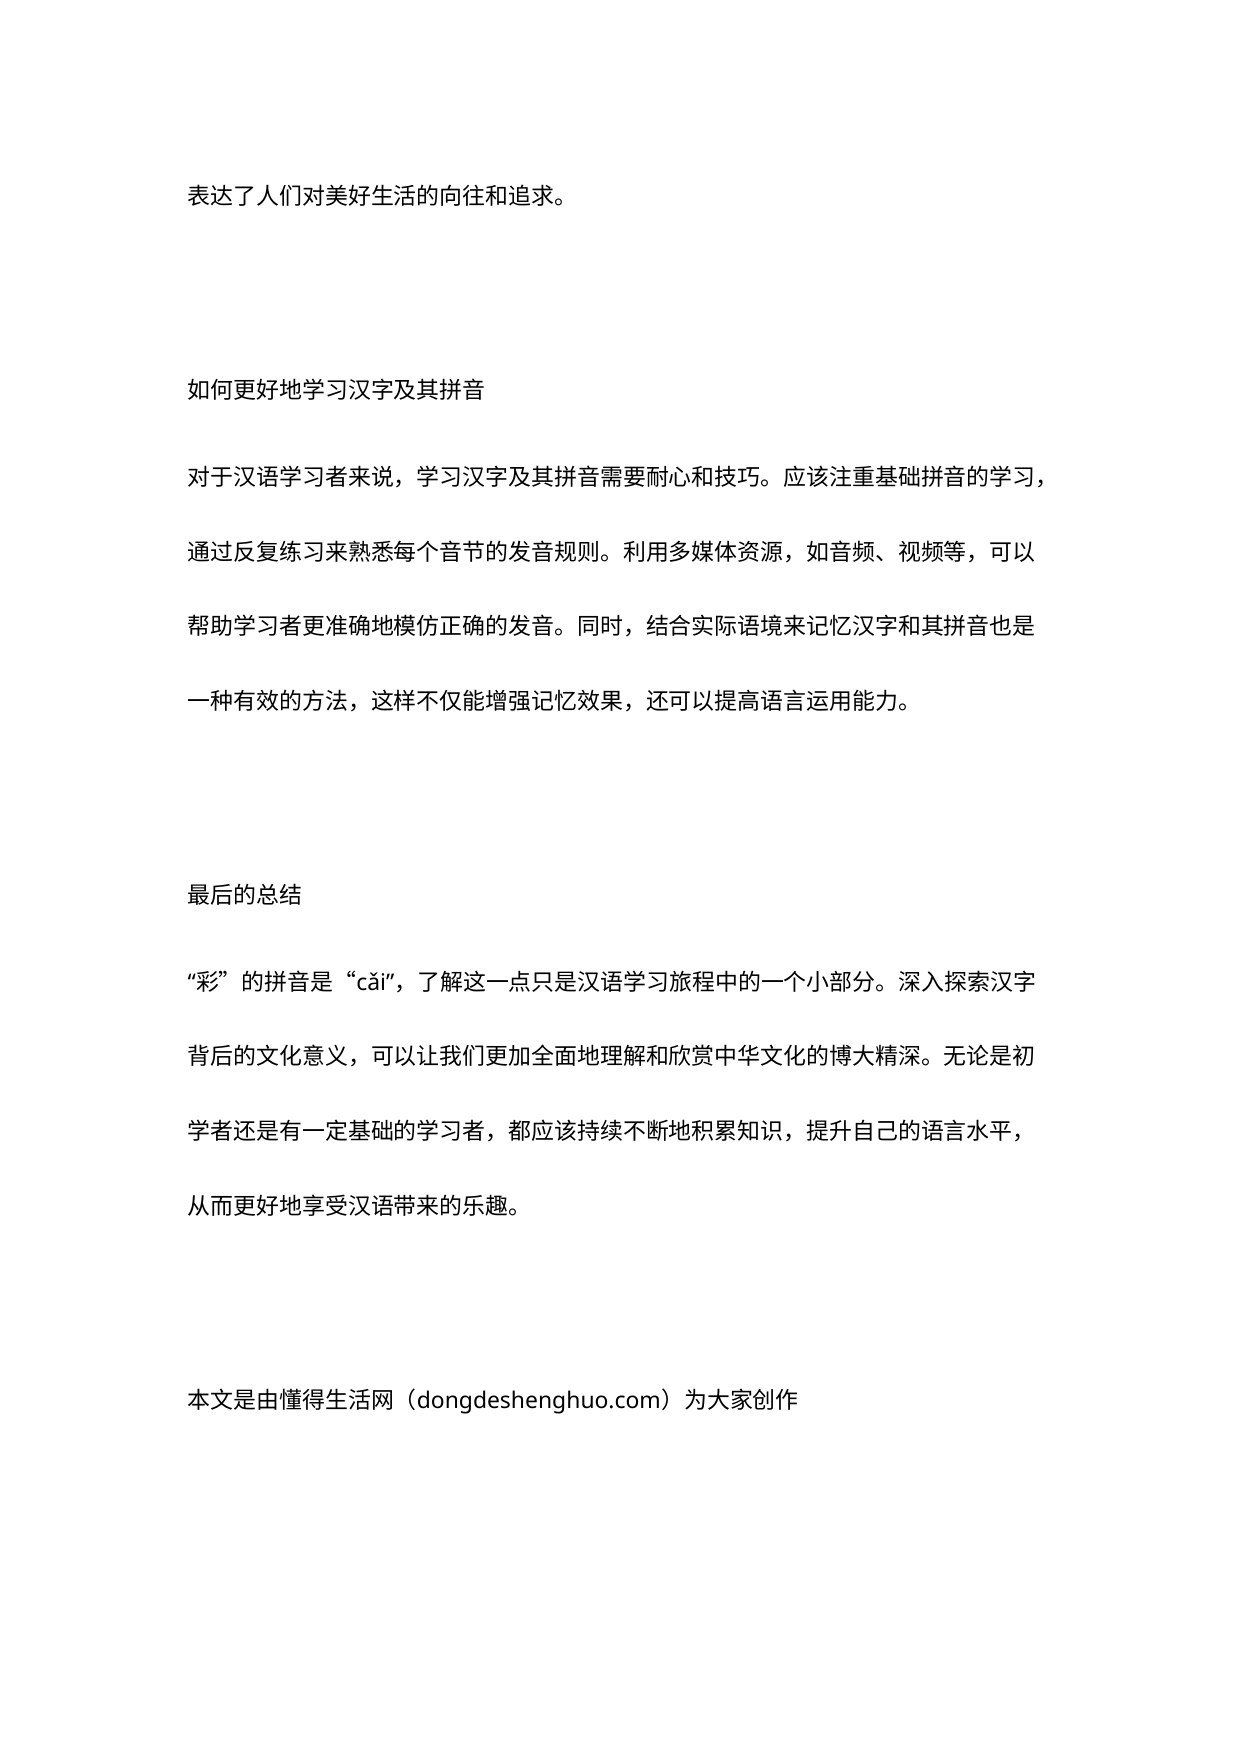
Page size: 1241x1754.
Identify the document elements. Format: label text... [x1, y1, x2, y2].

text 如何更好地学习汉字及其拼音 [187, 356, 1053, 421]
text 本文是由懂得生活网（dongdeshenghuo.com）为大家创作 [187, 1366, 1053, 1431]
text “彩”的拼音是“cǎi”，了解这一点只是汉语学习旅程中的一个小部分。深入探索汉字背后的文化意义，可以让我们更加全面地理解和欣赏中华文化的博大精深。无论是初学者还是有一定基础的学习者，都应该持续不断地积累知识，提升自己的语言水平，从而更好地享受汉语带来的乐趣。 [187, 948, 1053, 1237]
text 对于汉语学习者来说，学习汉字及其拼音需要耐心和技巧。应该注重基础拼音的学习，通过反复练习来熟悉每个音节的发音规则。利用多媒体资源，如音频、视频等，可以帮助学习者更准确地模仿正确的发音。同时，结合实际语境来记忆汉字和其拼音也是一种有效的方法，这样不仅能增强记忆效果，还可以提高语言运用能力。 [187, 443, 1053, 732]
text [187, 162, 1053, 227]
text 最后的总结 [187, 861, 1053, 926]
